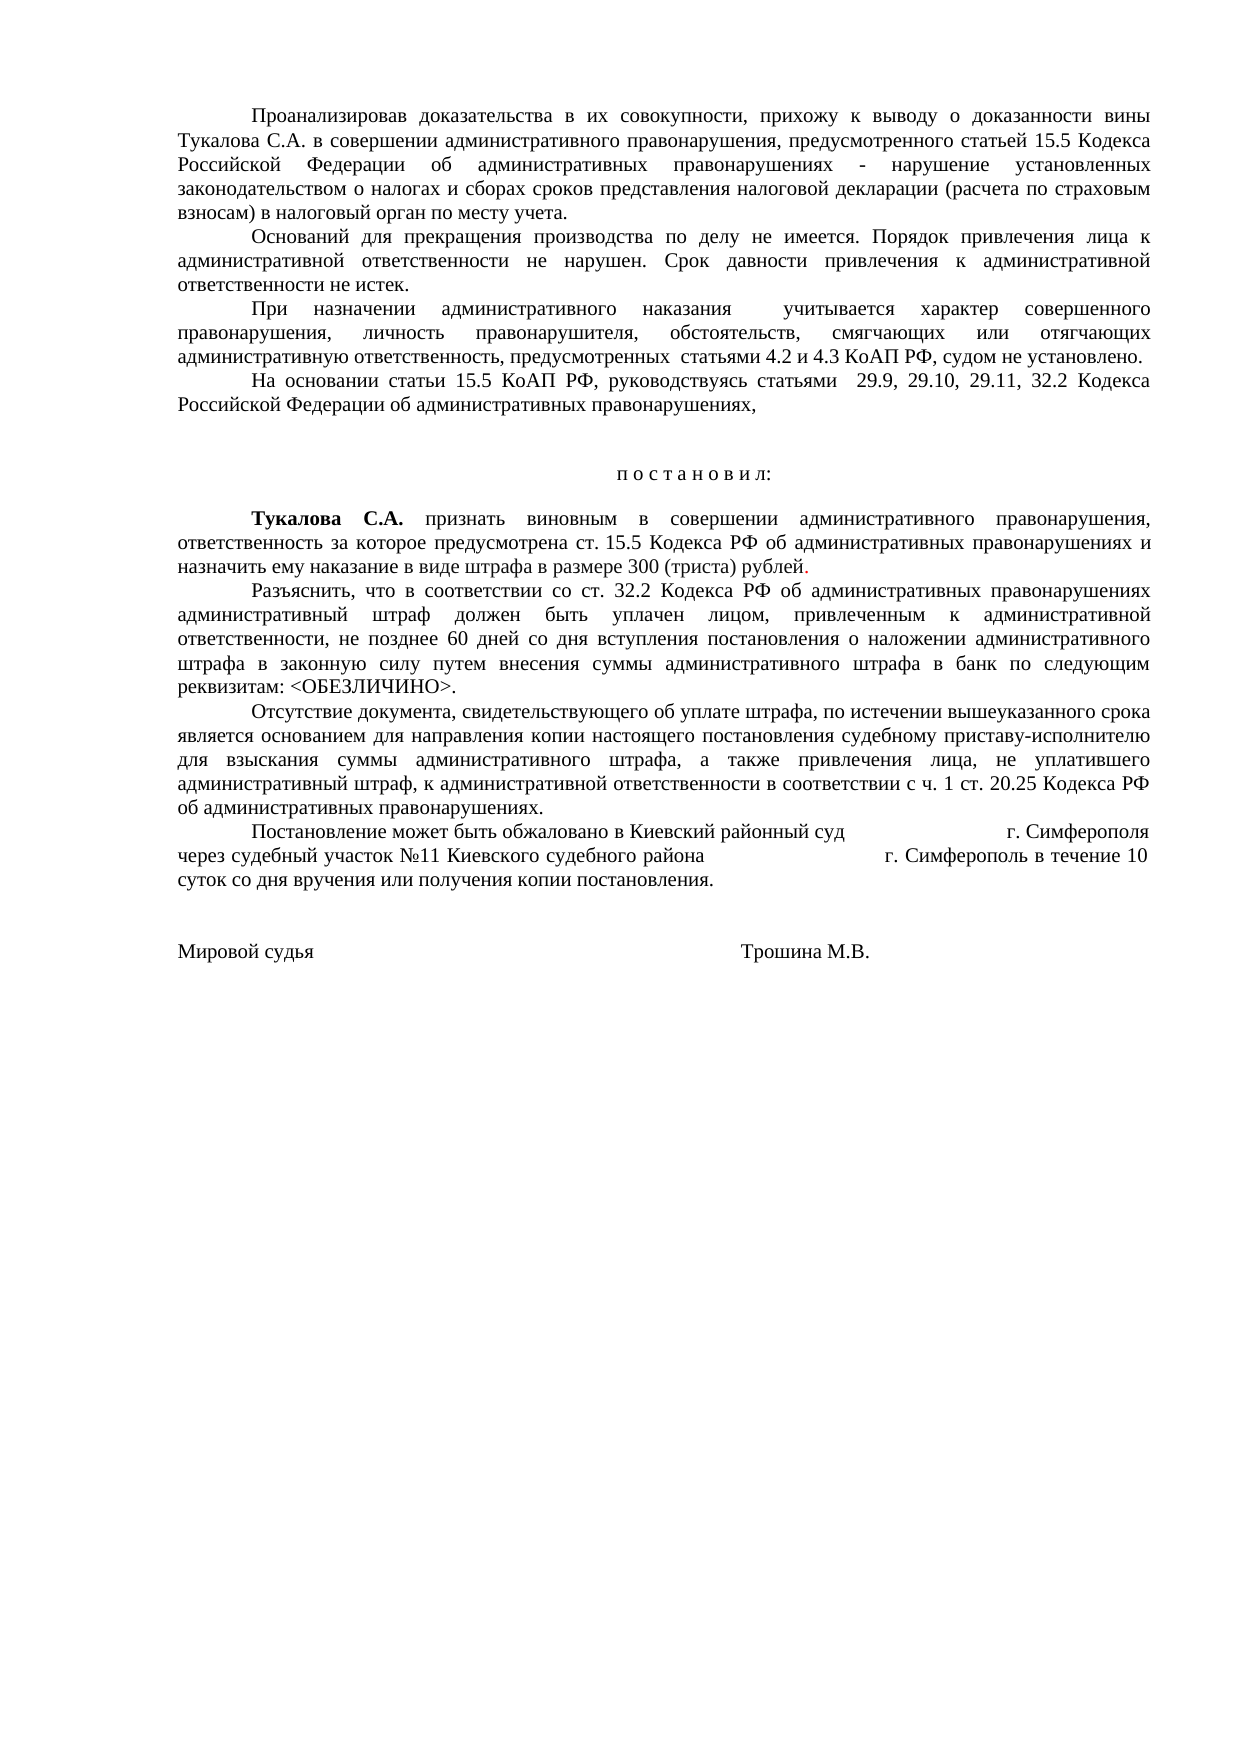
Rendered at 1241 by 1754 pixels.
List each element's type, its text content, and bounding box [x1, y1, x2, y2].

text При назначении административного наказания учитывается характер совершенного правонарушения, личность правонарушителя, обстоятельств, смягчающих или отягчающих административную ответственность, предусмотренных статьями 4.2 и 4.3 КоАП РФ, судом не установлено. [177, 296, 1152, 368]
text Оснований для прекращения производства по делу не имеется. Порядок привлечения лица к административной ответственности не нарушен. Срок давности привлечения к административной ответственности не истек. [177, 224, 1152, 296]
text Тукалова С.А. признать виновным в совершении административного правонарушения, ответственность за которое предусмотрена ст. 15.5 Кодекса РФ об административных правонарушениях и назначить ему наказание в виде штрафа в размере 300 (триста) рублей. [177, 506, 1152, 578]
text Мировой судья Трошина М.В. [177, 939, 1152, 963]
text Разъяснить, что в соответствии со ст. 32.2 Кодекса РФ об административных правонарушениях административный штраф должен быть уплачен лицом, привлеченным к административной ответственности, не позднее 60 дней со дня вступления постановления о наложении административного штрафа в законную силу путем внесения суммы административного штрафа в банк по следующим реквизитам: <ОБЕЗЛИЧИНО>. [177, 578, 1152, 698]
text Проанализировав доказательства в их совокупности, прихожу к выводу о доказанности вины Тукалова С.А. в совершении административного правонарушения, предусмотренного статьей 15.5 Кодекса Российской Федерации об административных правонарушениях - нарушение установленных законодательством о налогах и сборах сроков представления налоговой декларации (расчета по страховым взносам) в налоговый орган по месту учета. [177, 103, 1152, 224]
text На основании статьи 15.5 КоАП РФ, руководствуясь статьями 29.9, 29.10, 29.11, 32.2 Кодекса Российской Федерации об административных правонарушениях, [177, 368, 1152, 416]
text Отсутствие документа, свидетельствующего об уплате штрафа, по истечении вышеуказанного срока является основанием для направления копии настоящего постановления судебному приставу-исполнителю для взыскания суммы административного штрафа, а также привлечения лица, не уплатившего административный штраф, к административной ответственности в соответствии с ч. 1 ст. 20.25 Кодекса РФ об административных правонарушениях. [177, 698, 1152, 819]
text п о с т а н о в и л: [177, 461, 1152, 485]
text Постановление может быть обжаловано в Киевский районный суд г. Симферополя через судебный участок №11 Киевского судебного района г. Симферополь в течение 10 суток со дня вручения или получения копии постановления. [177, 819, 1152, 891]
